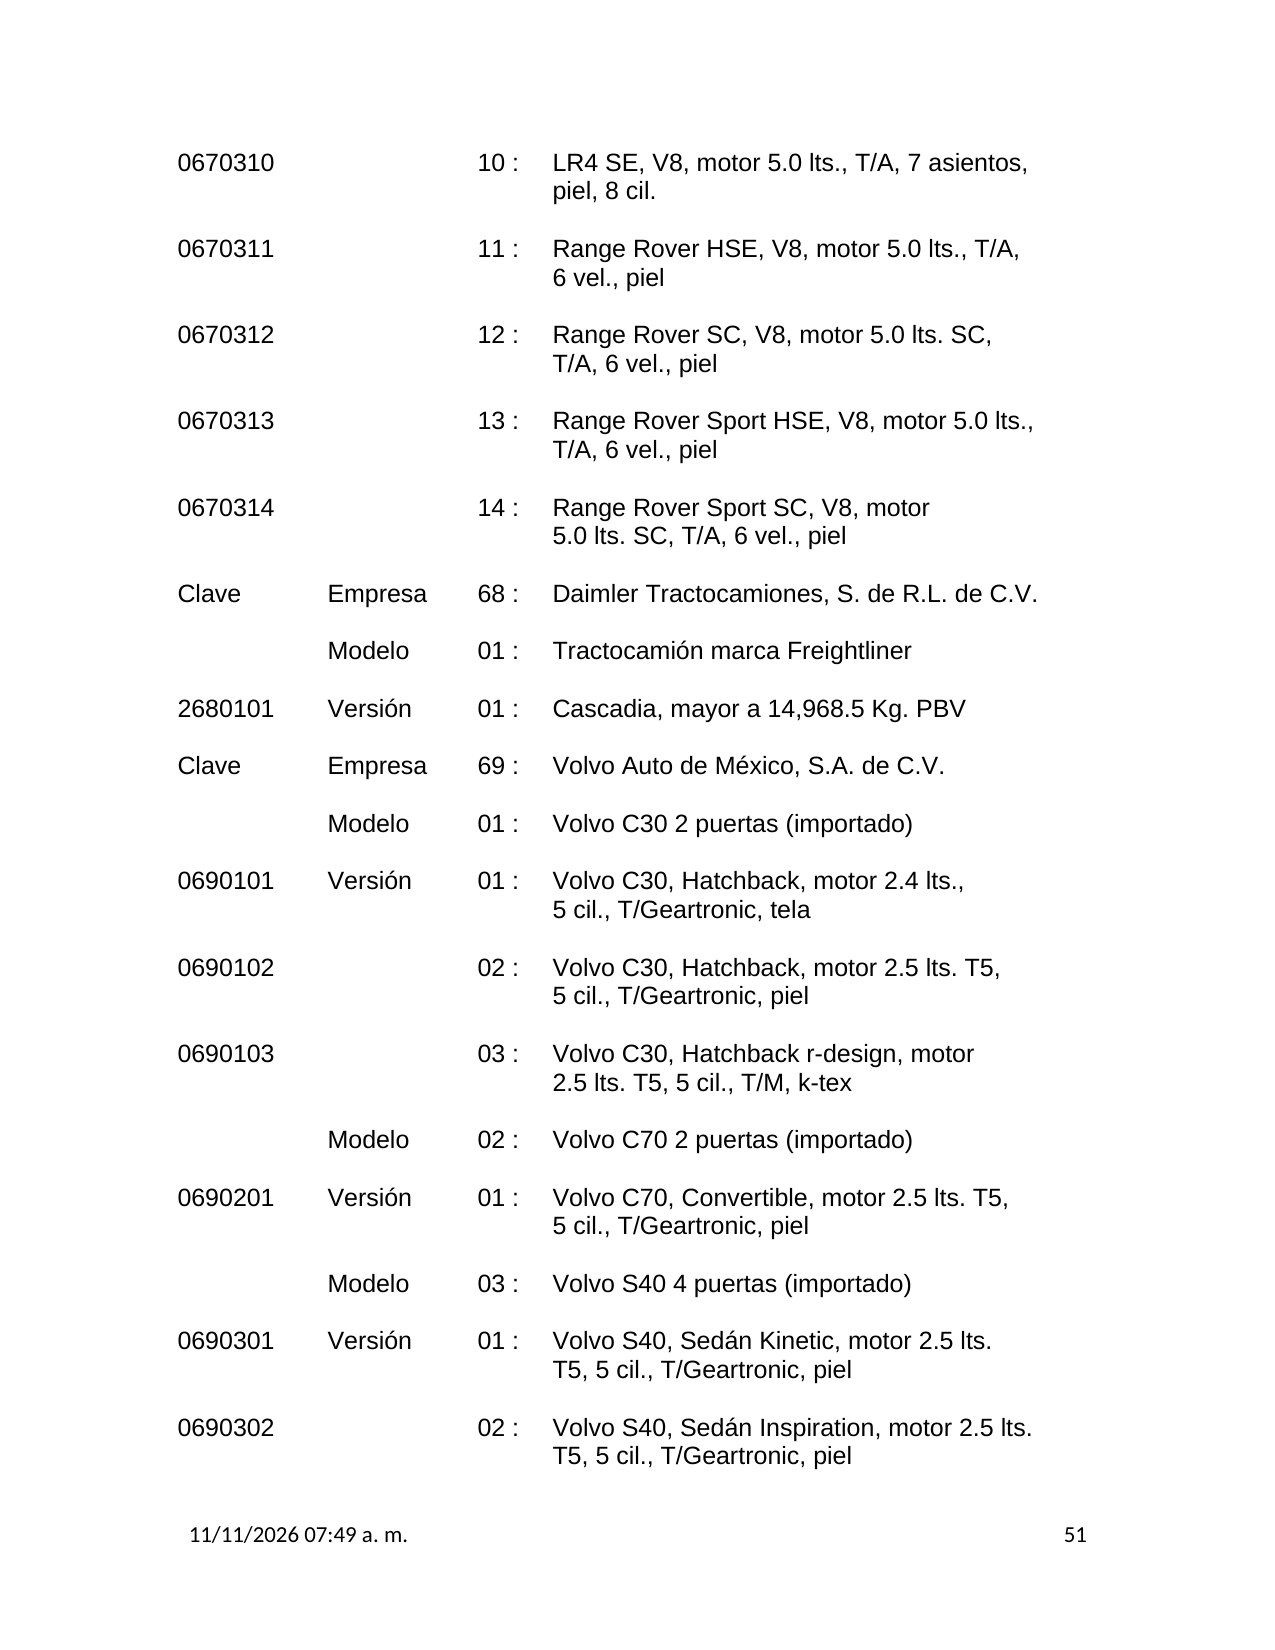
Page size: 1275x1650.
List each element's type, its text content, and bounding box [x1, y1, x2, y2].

text Clave Empresa 68 : Daimler Tractocamiones, S. de R.L. de C.V. [177, 579, 1098, 608]
text T/A, 6 vel., piel [177, 435, 1098, 464]
text 5 cil., T/Geartronic, piel [177, 1211, 1098, 1240]
text 0670311 11 : Range Rover HSE, V8, motor 5.0 lts., T/A, [177, 234, 1098, 263]
text 5.0 lts. SC, T/A, 6 vel., piel [177, 521, 1098, 550]
text Modelo 03 : Volvo S40 4 puertas (importado) [177, 1269, 1098, 1298]
text 0690301 Versión 01 : Volvo S40, Sedán Kinetic, motor 2.5 lts. [177, 1326, 1098, 1355]
text Modelo 01 : Volvo C30 2 puertas (importado) [177, 809, 1098, 838]
text T/A, 6 vel., piel [177, 349, 1098, 378]
text 2.5 lts. T5, 5 cil., T/M, k-tex [177, 1068, 1098, 1096]
text 0670313 13 : Range Rover Sport HSE, V8, motor 5.0 lts., [177, 406, 1098, 435]
text Modelo 01 : Tractocamión marca Freightliner [177, 636, 1098, 665]
text 5 cil., T/Geartronic, tela [177, 895, 1098, 924]
text piel, 8 cil. [177, 176, 1098, 205]
text 0670310 10 : LR4 SE, V8, motor 5.0 lts., T/A, 7 asientos, [177, 148, 1098, 176]
text 0690101 Versión 01 : Volvo C30, Hatchback, motor 2.4 lts., [177, 866, 1098, 895]
text 5 cil., T/Geartronic, piel [177, 981, 1098, 1010]
text 0670314 14 : Range Rover Sport SC, V8, motor [177, 493, 1098, 521]
text 0670312 12 : Range Rover SC, V8, motor 5.0 lts. SC, [177, 320, 1098, 349]
text 0690103 03 : Volvo C30, Hatchback r-design, motor [177, 1039, 1098, 1068]
text 0690102 02 : Volvo C30, Hatchback, motor 2.5 lts. T5, [177, 953, 1098, 981]
text Modelo 02 : Volvo C70 2 puertas (importado) [177, 1125, 1098, 1154]
text 0690201 Versión 01 : Volvo C70, Convertible, motor 2.5 lts. T5, [177, 1183, 1098, 1211]
text 6 vel., piel [177, 263, 1098, 291]
text 2680101 Versión 01 : Cascadia, mayor a 14,968.5 Kg. PBV [177, 694, 1098, 723]
text T5, 5 cil., T/Geartronic, piel [177, 1355, 1098, 1384]
text 0690302 02 : Volvo S40, Sedán Inspiration, motor 2.5 lts. [177, 1413, 1098, 1441]
text T5, 5 cil., T/Geartronic, piel [177, 1441, 1098, 1470]
text Clave Empresa 69 : Volvo Auto de México, S.A. de C.V. [177, 751, 1098, 780]
